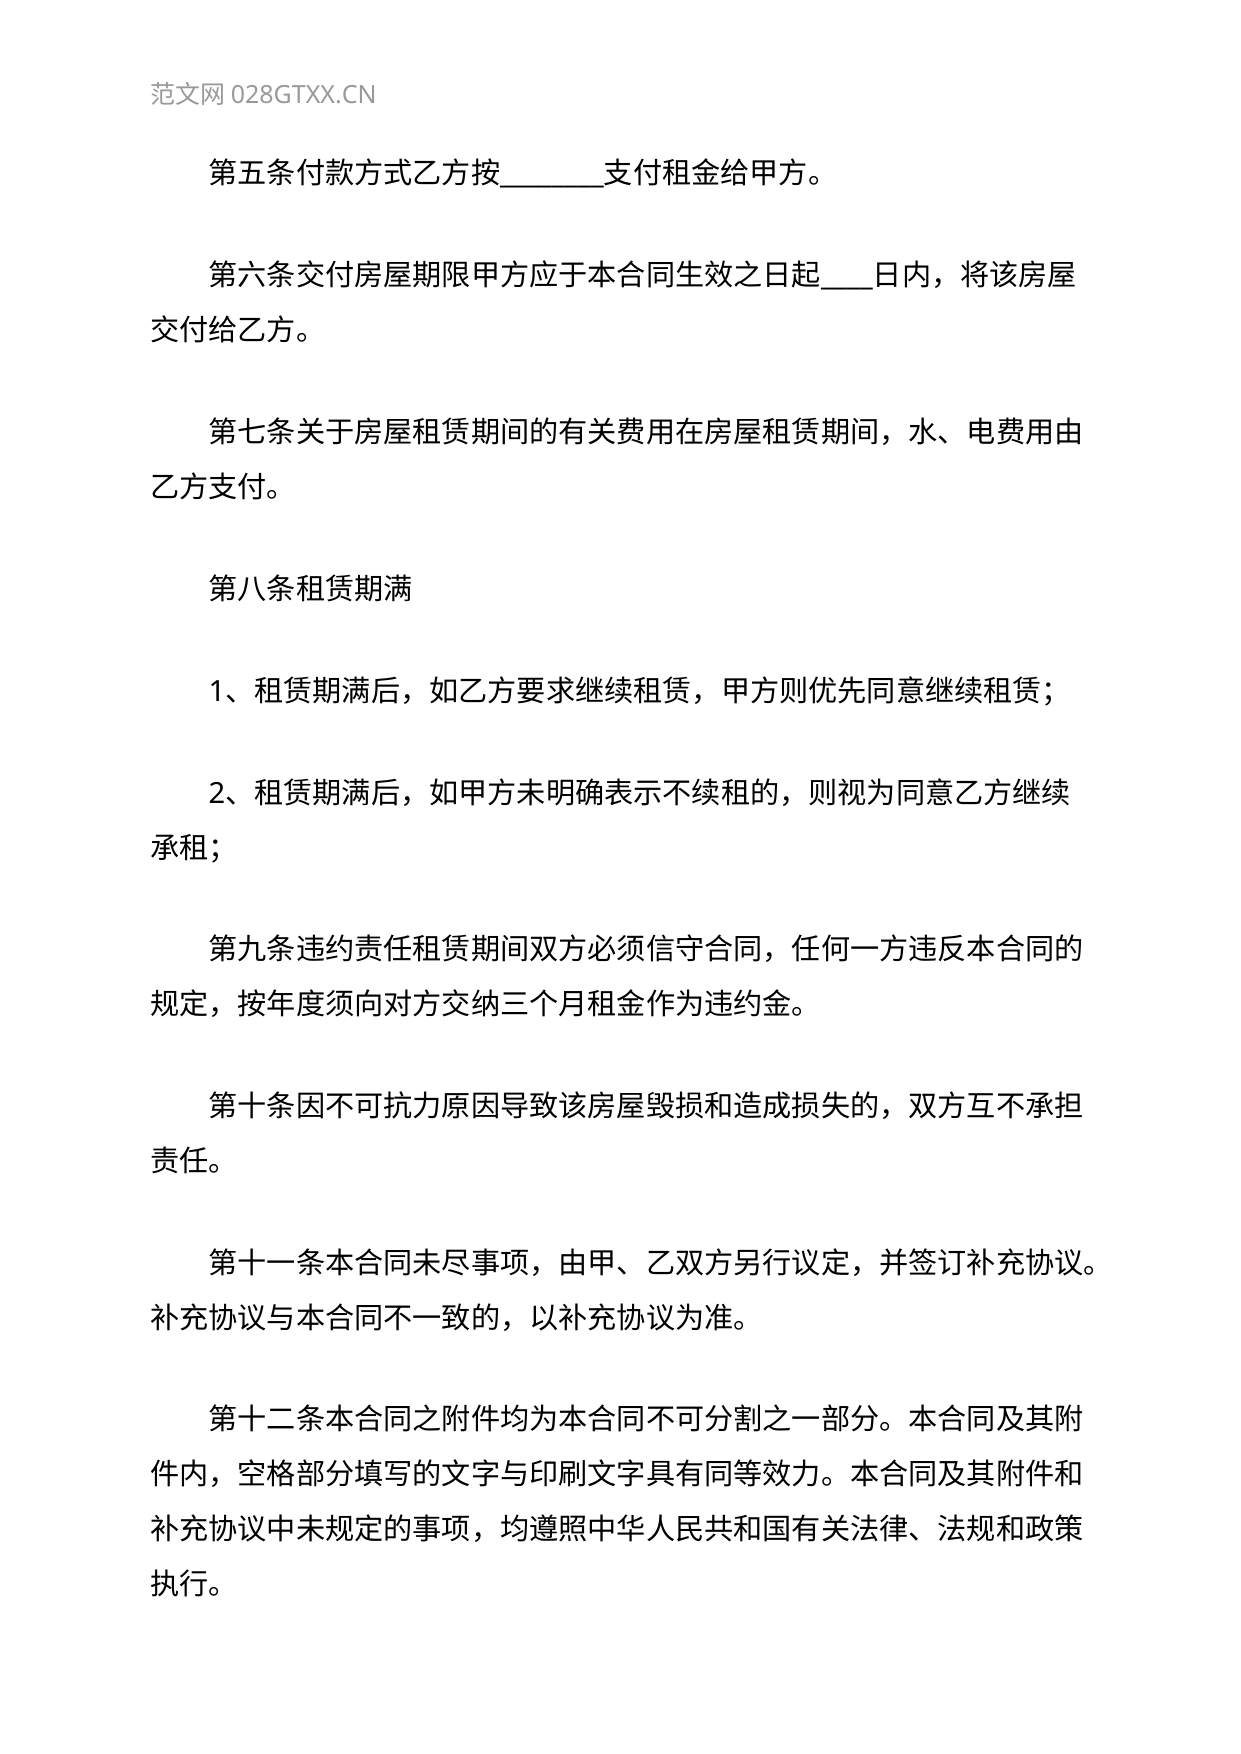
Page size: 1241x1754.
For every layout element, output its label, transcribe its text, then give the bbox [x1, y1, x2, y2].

text 第十二条本合同之附件均为本合同不可分割之一部分。本合同及其附件内，空格部分填写的文字与印刷文字具有同等效力。本合同及其附件和补充协议中未规定的事项，均遵照中华人民共和国有关法律、法规和政策执行。 [150, 1396, 1090, 1603]
text 第六条交付房屋期限甲方应于本合同生效之日起____日内，将该房屋交付给乙方。 [150, 252, 1090, 349]
text 2、租赁期满后，如甲方未明确表示不续租的，则视为同意乙方继续承租； [150, 769, 1090, 866]
text 第五条付款方式乙方按________支付租金给甲方。 [150, 150, 1090, 192]
text 第八条租赁期满 [150, 565, 1090, 608]
text 第十一条本合同未尽事项，由甲、乙双方另行议定，并签订补充协议。补充协议与本合同不一致的，以补充协议为准。 [150, 1239, 1090, 1336]
text 第九条违约责任租赁期间双方必须信守合同，任何一方违反本合同的规定，按年度须向对方交纳三个月租金作为违约金。 [150, 926, 1090, 1023]
text 第七条关于房屋租赁期间的有关费用在房屋租赁期间，水、电费用由乙方支付。 [150, 409, 1090, 506]
text 1、租赁期满后，如乙方要求继续租赁，甲方则优先同意继续租赁； [150, 667, 1090, 709]
text 第十条因不可抗力原因导致该房屋毁损和造成损失的，双方互不承担责任。 [150, 1083, 1090, 1180]
